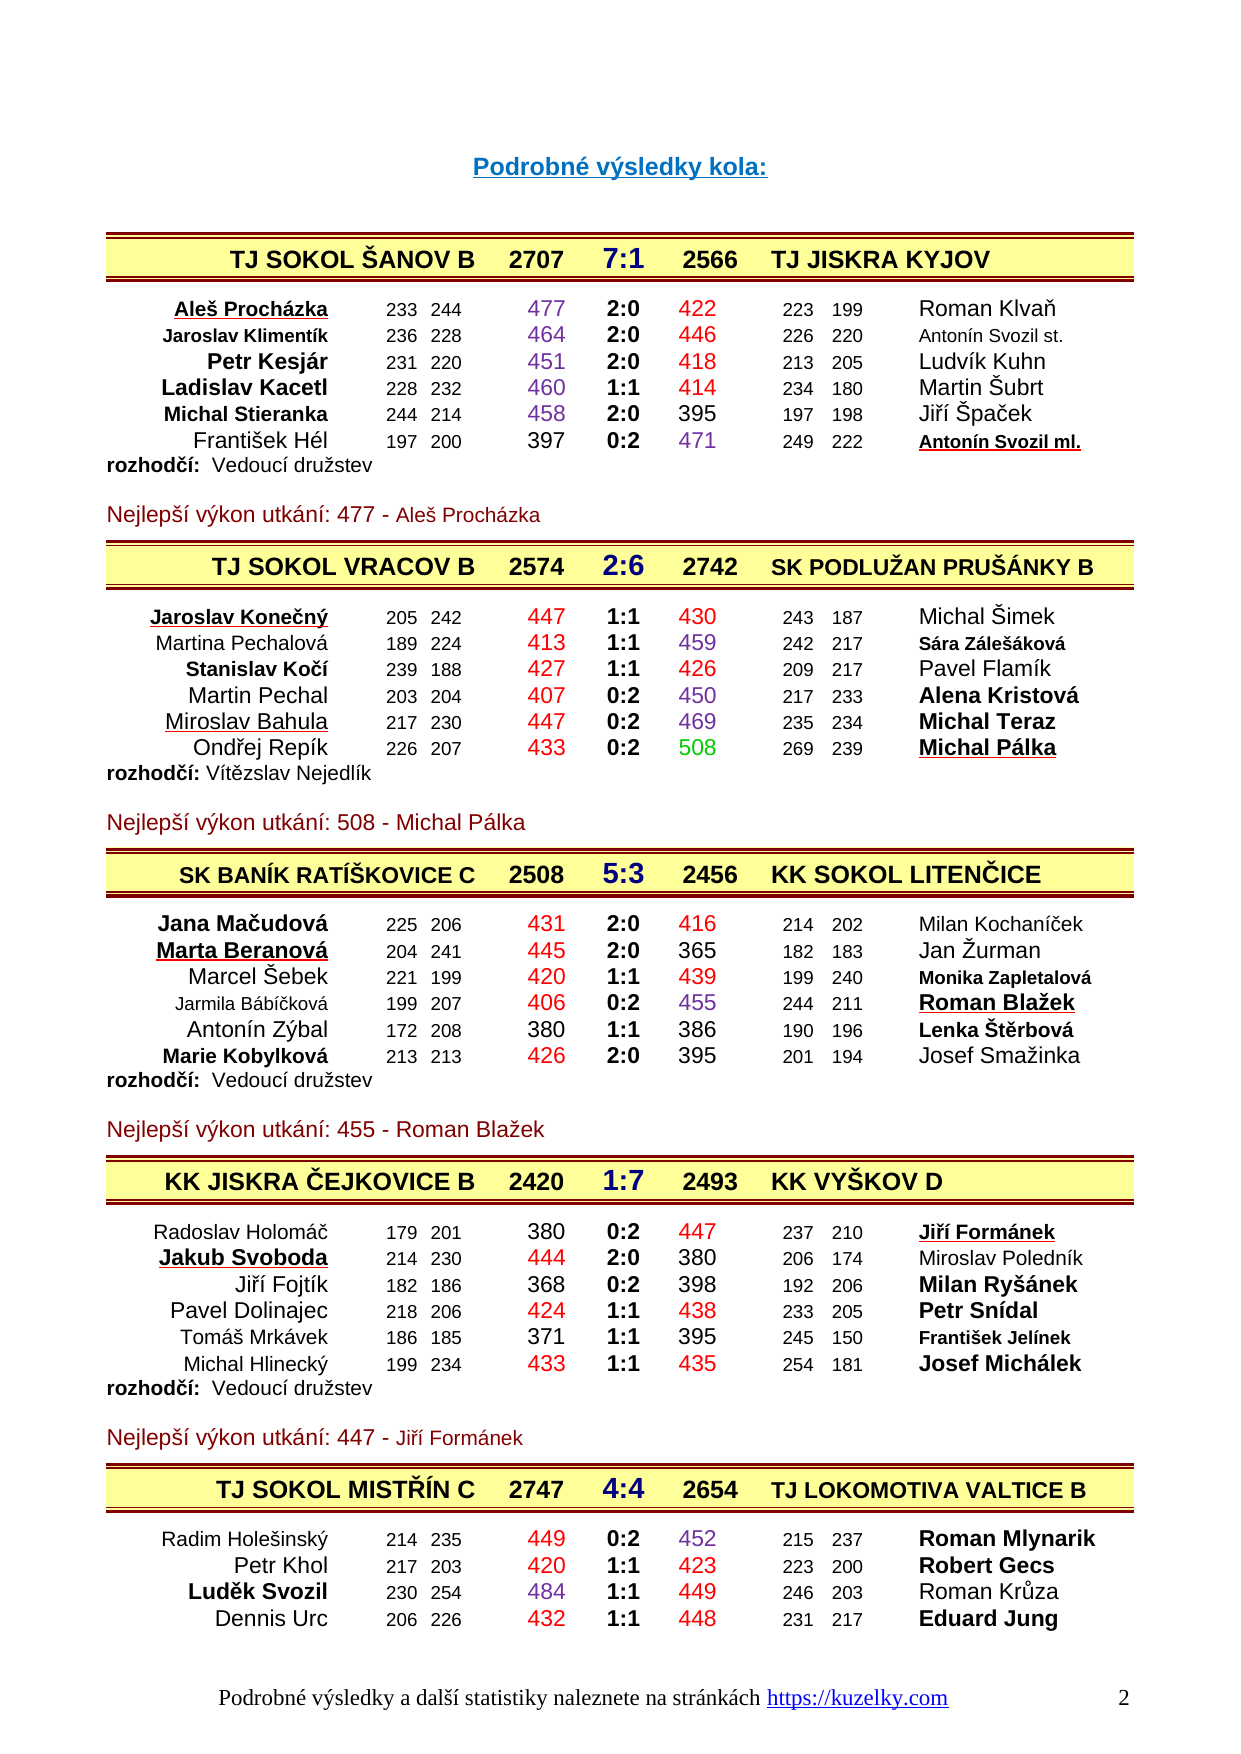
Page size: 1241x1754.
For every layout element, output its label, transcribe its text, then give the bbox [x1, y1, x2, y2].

text Nejlepší výkon utkání: 508 - Michal Pálka [106, 809, 1134, 835]
text KK Jiskra Čejkovice B 2420 1:7 2493 KK Vyškov D [106, 1162, 1134, 1199]
text rozhodčí: Vedoucí družstev [106, 1376, 1134, 1400]
text Aleš Procházka 233 244 477 2:0 422 223 199 Roman Klvaň [106, 295, 1134, 321]
text Jakub Svoboda 214 230 444 2:0 380 206 174 Miroslav Poledník [106, 1244, 1134, 1271]
text SK Baník Ratíškovice C 2508 5:3 2456 KK Sokol Litenčice [106, 854, 1134, 891]
text Marie Kobylková 213 213 426 2:0 395 201 194 Josef Smažinka [106, 1042, 1134, 1068]
text Jiří Fojtík 182 186 368 0:2 398 192 206 Milan Ryšánek [106, 1271, 1134, 1297]
text Ladislav Kacetl 228 232 460 1:1 414 234 180 Martin Šubrt [106, 374, 1134, 400]
text Pavel Dolinajec 218 206 424 1:1 438 233 205 Petr Snídal [106, 1297, 1134, 1323]
text Podrobné výsledky kola: [94, 152, 1145, 181]
text Petr Kesjár 231 220 451 2:0 418 213 205 Ludvík Kuhn [106, 348, 1134, 374]
text František Hél 197 200 397 0:2 471 249 222 Antonín Svozil ml. [106, 427, 1134, 453]
text Michal Hlinecký 199 234 433 1:1 435 254 181 Josef Michálek [106, 1349, 1134, 1376]
text Antonín Zýbal 172 208 380 1:1 386 190 196 Lenka Štěrbová [106, 1016, 1134, 1042]
text Jaroslav Klimentík 236 228 464 2:0 446 226 220 Antonín Svozil st. [106, 321, 1134, 348]
text rozhodčí: Vítězslav Nejedlík [106, 761, 1134, 785]
text Michal Stieranka 244 214 458 2:0 395 197 198 Jiří Špaček [106, 400, 1134, 427]
text rozhodčí: Vedoucí družstev [106, 453, 1134, 477]
text TJ Sokol Vracov B 2574 2:6 2742 SK Podlužan Prušánky B [106, 546, 1134, 584]
text Nejlepší výkon utkání: 447 - Jiří Formánek [106, 1424, 1134, 1450]
text Marcel Šebek 221 199 420 1:1 439 199 240 Monika Zapletalová [106, 963, 1134, 989]
text Tomáš Mrkávek 186 185 371 1:1 395 245 150 František Jelínek [106, 1323, 1134, 1349]
text Jarmila Bábíčková 199 207 406 0:2 455 244 211 Roman Blažek [106, 989, 1134, 1016]
text Marta Beranová 204 241 445 2:0 365 182 183 Jan Žurman [106, 937, 1134, 963]
text Martin Pechal 203 204 407 0:2 450 217 233 Alena Kristová [106, 682, 1134, 708]
text Martina Pechalová 189 224 413 1:1 459 242 217 Sára Zálešáková [106, 629, 1134, 655]
text Petr Khol 217 203 420 1:1 423 223 200 Robert Gecs [106, 1552, 1134, 1578]
text Dennis Urc 206 226 432 1:1 448 231 217 Eduard Jung [106, 1604, 1134, 1631]
text Stanislav Kočí 239 188 427 1:1 426 209 217 Pavel Flamík [106, 655, 1134, 682]
text Nejlepší výkon utkání: 477 - Aleš Procházka [106, 501, 1134, 527]
text TJ Sokol Šanov B 2707 7:1 2566 TJ Jiskra Kyjov [106, 239, 1134, 276]
text Ondřej Repík 226 207 433 0:2 508 269 239 Michal Pálka [106, 734, 1134, 761]
text Miroslav Bahula 217 230 447 0:2 469 235 234 Michal Teraz [106, 708, 1134, 734]
text Radoslav Holomáč 179 201 380 0:2 447 237 210 Jiří Formánek [106, 1218, 1134, 1244]
text Luděk Svozil 230 254 484 1:1 449 246 203 Roman Krůza [106, 1578, 1134, 1604]
text Radim Holešinský 214 235 449 0:2 452 215 237 Roman Mlynarik [106, 1525, 1134, 1552]
text Nejlepší výkon utkání: 455 - Roman Blažek [106, 1116, 1134, 1143]
text rozhodčí: Vedoucí družstev [106, 1068, 1134, 1092]
text Jaroslav Konečný 205 242 447 1:1 430 243 187 Michal Šimek [106, 603, 1134, 629]
text TJ Sokol Mistřín C 2747 4:4 2654 TJ Lokomotiva Valtice B [106, 1469, 1134, 1507]
text Jana Mačudová 225 206 431 2:0 416 214 202 Milan Kochaníček [106, 910, 1134, 937]
